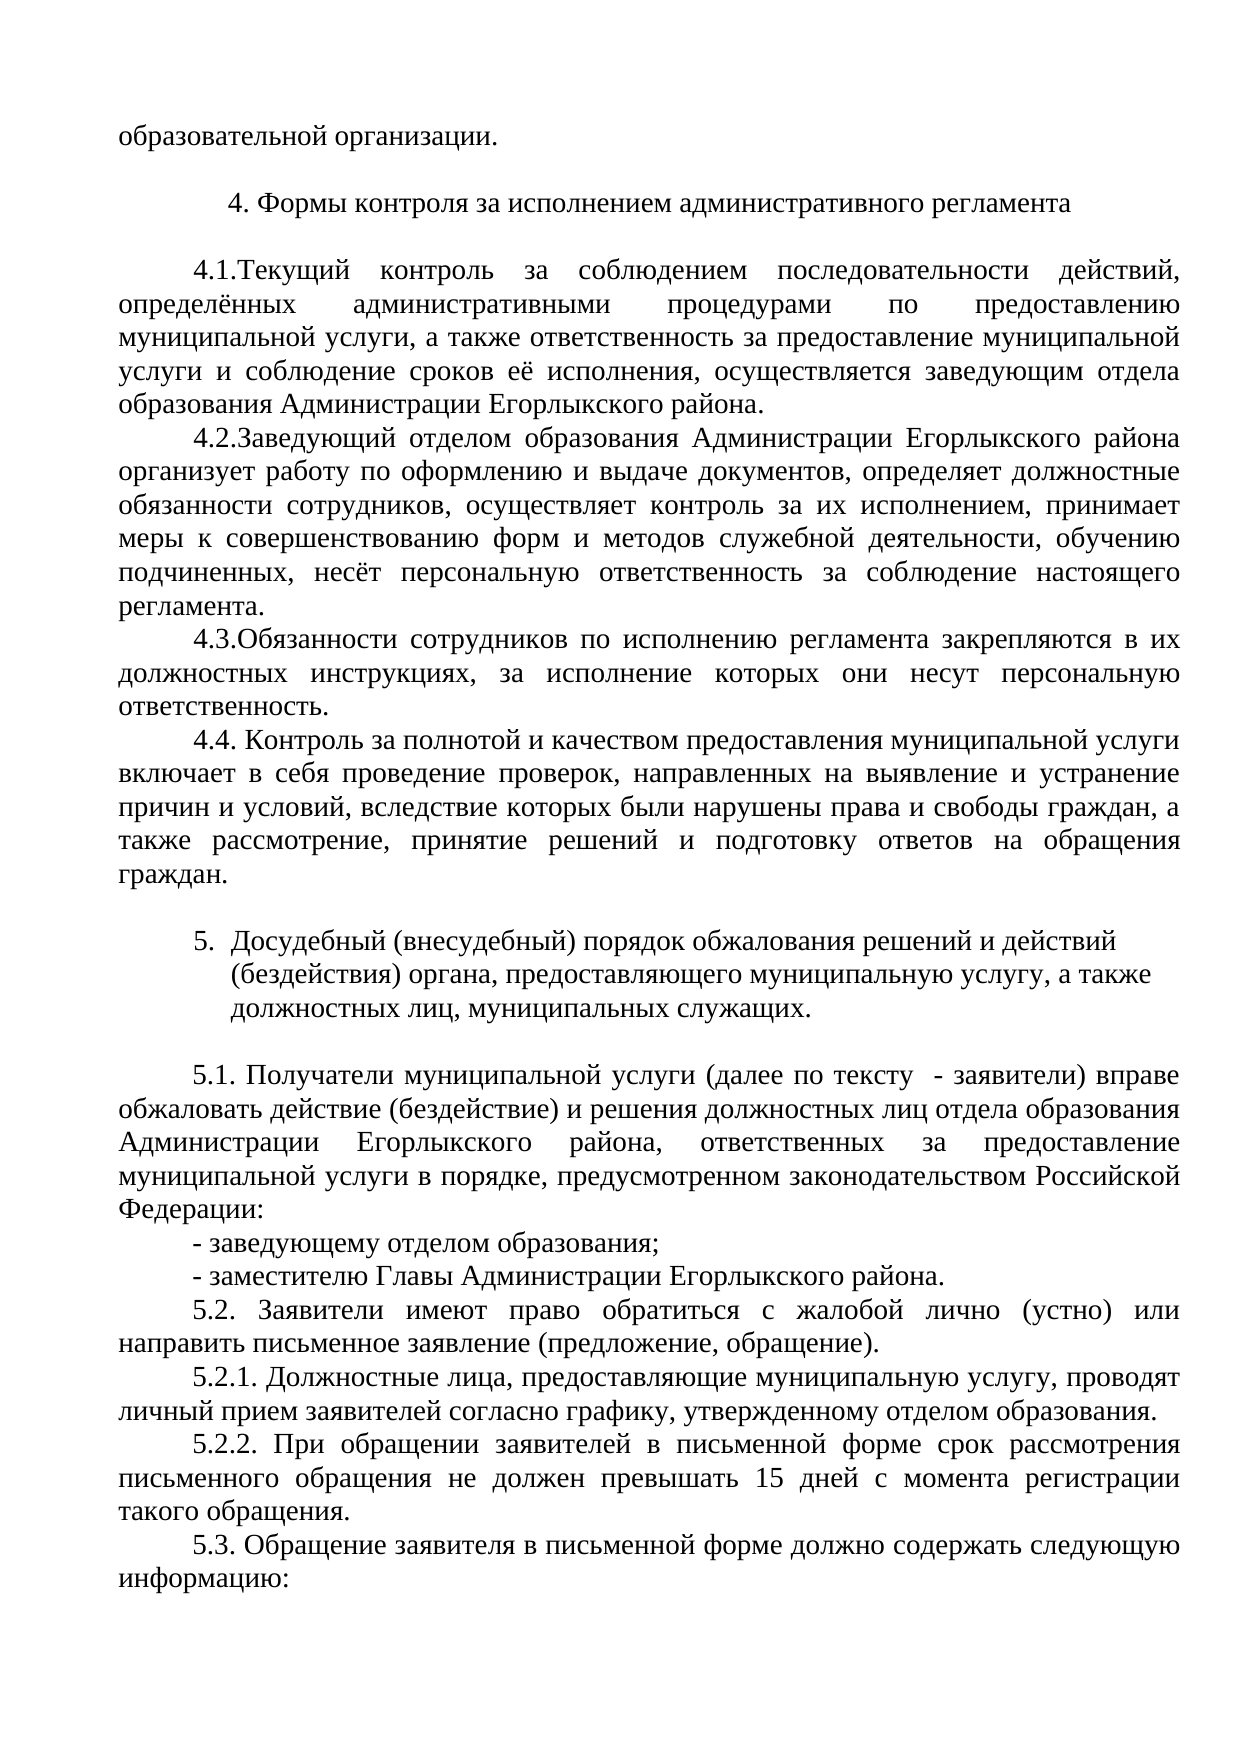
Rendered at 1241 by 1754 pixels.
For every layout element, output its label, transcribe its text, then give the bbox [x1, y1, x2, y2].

text 4.4. Контроль за полнотой и качеством предоставления муниципальной услуги включает в себя проведение проверок, направленных на выявление и устранение причин и условий, вследствие которых были нарушены права и свободы граждан, а также рассмотрение, принятие решений и подготовку ответов на обращения граждан. [118, 722, 1181, 889]
text 5.2.1. Должностные лица, предоставляющие муниципальную услугу, проводят личный прием заявителей согласно графику, утвержденному отделом образования. [118, 1359, 1181, 1426]
text 5.2. Заявители имеют право обратиться с жалобой лично (устно) или направить письменное заявление (предложение, обращение). [118, 1292, 1181, 1359]
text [118, 118, 1181, 152]
text 4. Формы контроля за исполнением административного регламента [118, 185, 1181, 219]
list Досудебный (внесудебный) порядок обжалования решений и действий (бездействия) органа, предоставляющего муниципальную услугу, а также должностных лиц, муниципальных служащих. [193, 923, 1181, 1024]
text 5.1. Получатели муниципальной услуги (далее по тексту - заявители) вправе обжаловать действие (бездействие) и решения должностных лиц отдела образования Администрации Егорлыкского района, ответственных за предоставление муниципальной услуги в порядке, предусмотренном законодательством Российской Федерации: [118, 1057, 1181, 1225]
text 5.2.2. При обращении заявителей в письменной форме срок рассмотрения письменного обращения не должен превышать 15 дней с момента регистрации такого обращения. [118, 1426, 1181, 1527]
text 4.3.Обязанности сотрудников по исполнению регламента закрепляются в их должностных инструкциях, за исполнение которых они несут персональную ответственность. [118, 621, 1181, 722]
text - заместителю Главы Администрации Егорлыкского района. [118, 1258, 1181, 1292]
text 5.3. Обращение заявителя в письменной форме должно содержать следующую информацию: [118, 1527, 1181, 1594]
text - заведующему отделом образования; [118, 1225, 1181, 1258]
text 4.1.Текущий контроль за соблюдением последовательности действий, определённых административными процедурами по предоставлению муниципальной услуги, а также ответственность за предоставление муниципальной услуги и соблюдение сроков её исполнения, осуществляется заведующим отдела образования Администрации Егорлыкского района. [118, 252, 1181, 420]
text 4.2.Заведующий отделом образования Администрации Егорлыкского района организует работу по оформлению и выдаче документов, определяет должностные обязанности сотрудников, осуществляет контроль за их исполнением, принимает меры к совершенствованию форм и методов служебной деятельности, обучению подчиненных, несёт персональную ответственность за соблюдение настоящего регламента. [118, 420, 1181, 621]
